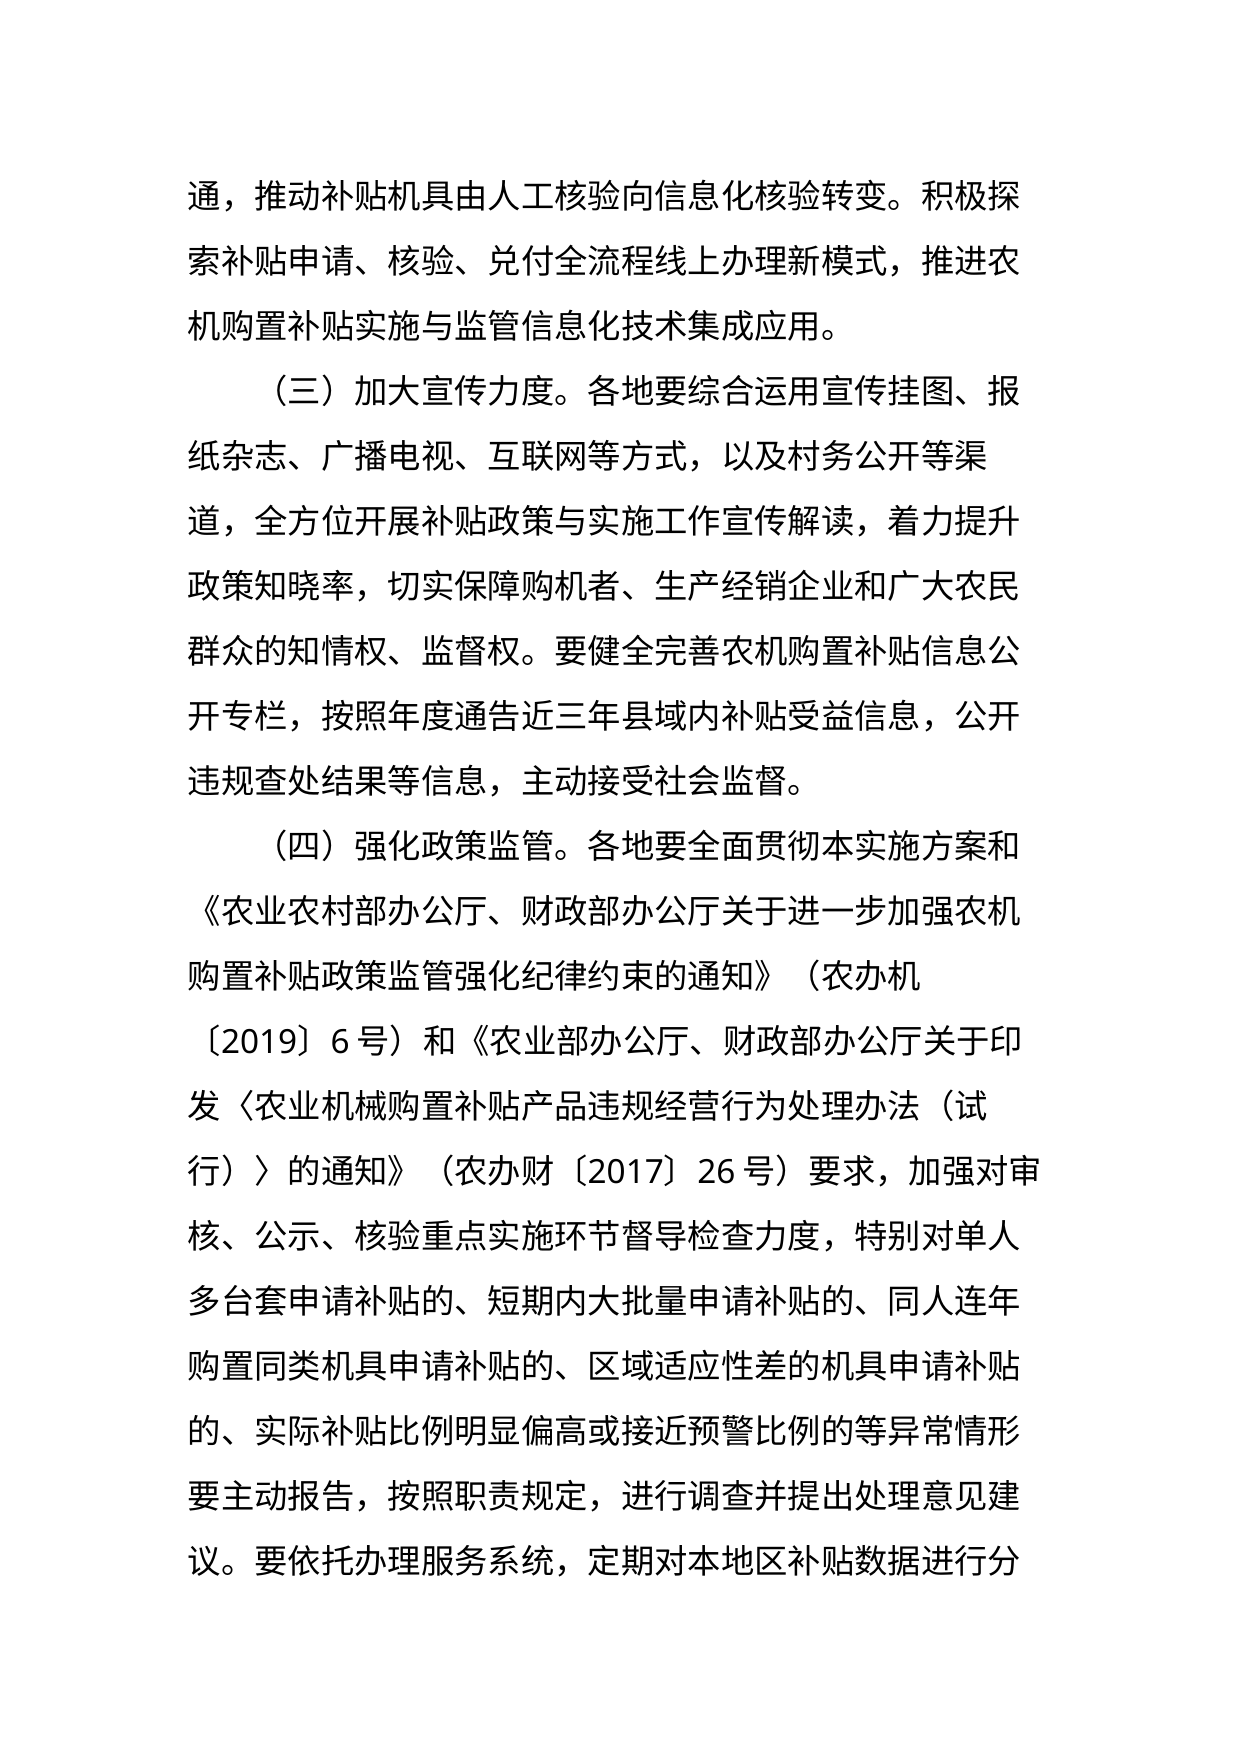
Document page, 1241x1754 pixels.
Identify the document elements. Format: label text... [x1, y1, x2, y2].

text （三）加大宣传力度。各地要综合运用宣传挂图、报纸杂志、广播电视、互联网等方式，以及村务公开等渠道，全方位开展补贴政策与实施工作宣传解读，着力提升政策知晓率，切实保障购机者、生产经销企业和广大农民群众的知情权、监督权。要健全完善农机购置补贴信息公开专栏，按照年度通告近三年县域内补贴受益信息，公开违规查处结果等信息，主动接受社会监督。 [187, 357, 1053, 812]
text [187, 162, 1053, 357]
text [187, 812, 1053, 1592]
